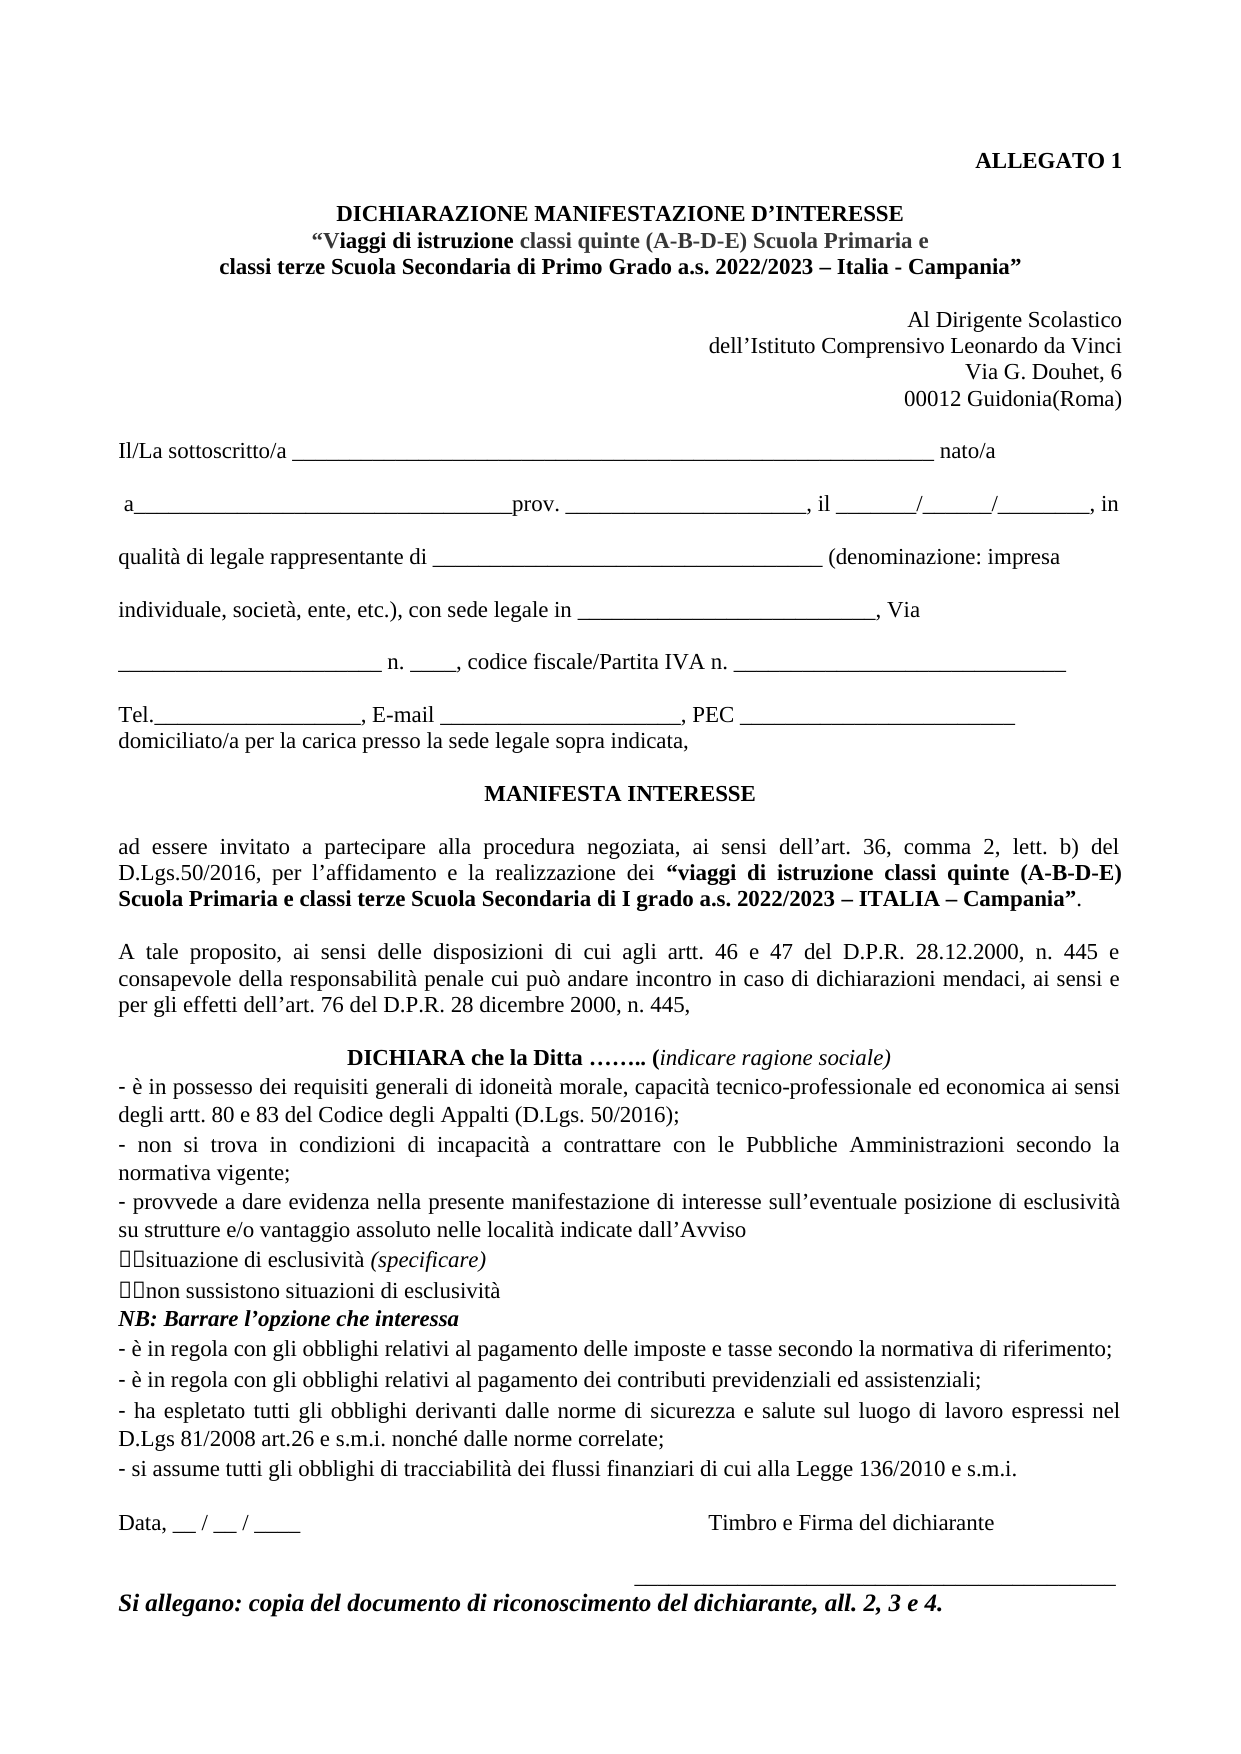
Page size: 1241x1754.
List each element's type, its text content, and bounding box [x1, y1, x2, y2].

text ad essere invitato a partecipare alla procedura negoziata, ai sensi dell’art. 36, comma 2, lett. b) del D.Lgs.50/2016, per l’affidamento e la realizzazione dei “viaggi di istruzione classi quinte (A-B-D-E) Scuola Primaria e classi terze Scuola Secondaria di I grado a.s. 2022/2023 – ITALIA – Campania”. [118, 833, 1122, 912]
text DICHIARA che la Ditta …….. (indicare ragione sociale) [118, 1044, 1122, 1070]
text DICHIARAZIONE MANIFESTAZIONE D’INTERESSE [118, 200, 1122, 227]
text ALLEGATO 1 [118, 148, 1122, 174]
text situazione di esclusività (specificare) [118, 1243, 1122, 1274]
text individuale, società, ente, etc.), con sede legale in __________________________, Via [118, 596, 1122, 622]
text - si assume tutti gli obblighi di tracciabilità dei flussi finanziari di cui alla Legge 136/2010 e s.m.i. [118, 1452, 1122, 1483]
text Via G. Douhet, 6 [118, 358, 1122, 385]
text - è in regola con gli obblighi relativi al pagamento dei contributi previdenziali ed assistenziali; [118, 1363, 1122, 1394]
text - ha espletato tutti gli obblighi derivanti dalle norme di sicurezza e salute sul luogo di lavoro espressi nel D.Lgs 81/2008 art.26 e s.m.i. nonché dalle norme correlate; [118, 1394, 1122, 1452]
text “Viaggi di istruzione classi quinte (A-B-D-E) Scuola Primaria e [118, 227, 1122, 253]
text dell’Istituto Comprensivo Leonardo da Vinci [118, 332, 1122, 358]
text NB: Barrare l’opzione che interessa [118, 1305, 1122, 1332]
text Data, __ / __ / ____ Timbro e Firma del dichiarante [118, 1509, 1122, 1536]
text MANIFESTA INTERESSE [118, 780, 1122, 806]
text non sussistono situazioni di esclusività [118, 1274, 1122, 1305]
text a_________________________________prov. _____________________, il _______/______/________, in [118, 490, 1122, 517]
text __________________________________________ [561, 1562, 1122, 1588]
text - provvede a dare evidenza nella presente manifestazione di interesse sull’eventuale posizione di esclusività su strutture e/o vantaggio assoluto nelle località indicate dall’Avviso [118, 1185, 1122, 1243]
text qualità di legale rappresentante di __________________________________ (denominazione: impresa [118, 543, 1122, 569]
text - è in regola con gli obblighi relativi al pagamento delle imposte e tasse secondo la normativa di riferimento; [118, 1332, 1122, 1363]
text Al Dirigente Scolastico [118, 306, 1122, 332]
text classi terze Scuola Secondaria di Primo Grado a.s. 2022/2023 – Italia - Campania” [118, 253, 1122, 279]
text 00012 Guidonia(Roma) [118, 385, 1122, 411]
text Si allegano: copia del documento di riconoscimento del dichiarante, all. 2, 3 e 4. [118, 1588, 1122, 1617]
text Il/La sottoscritto/a ________________________________________________________ nato/a [118, 437, 1122, 464]
text domiciliato/a per la carica presso la sede legale sopra indicata, [118, 727, 1122, 754]
text - non si trova in condizioni di incapacità a contrattare con le Pubbliche Amministrazioni secondo la normativa vigente; [118, 1128, 1122, 1185]
text - è in possesso dei requisiti generali di idoneità morale, capacità tecnico-professionale ed economica ai sensi degli artt. 80 e 83 del Codice degli Appalti (D.Lgs. 50/2016); [118, 1070, 1122, 1128]
text _______________________ n. ____, codice fiscale/Partita IVA n. _____________________________ [118, 648, 1122, 675]
text Tel.__________________, E-mail _____________________, PEC ________________________ [118, 701, 1122, 727]
text A tale proposito, ai sensi delle disposizioni di cui agli artt. 46 e 47 del D.P.R. 28.12.2000, n. 445 e consapevole della responsabilità penale cui può andare incontro in caso di dichiarazioni mendaci, ai sensi e per gli effetti dell’art. 76 del D.P.R. 28 dicembre 2000, n. 445, [118, 938, 1122, 1017]
